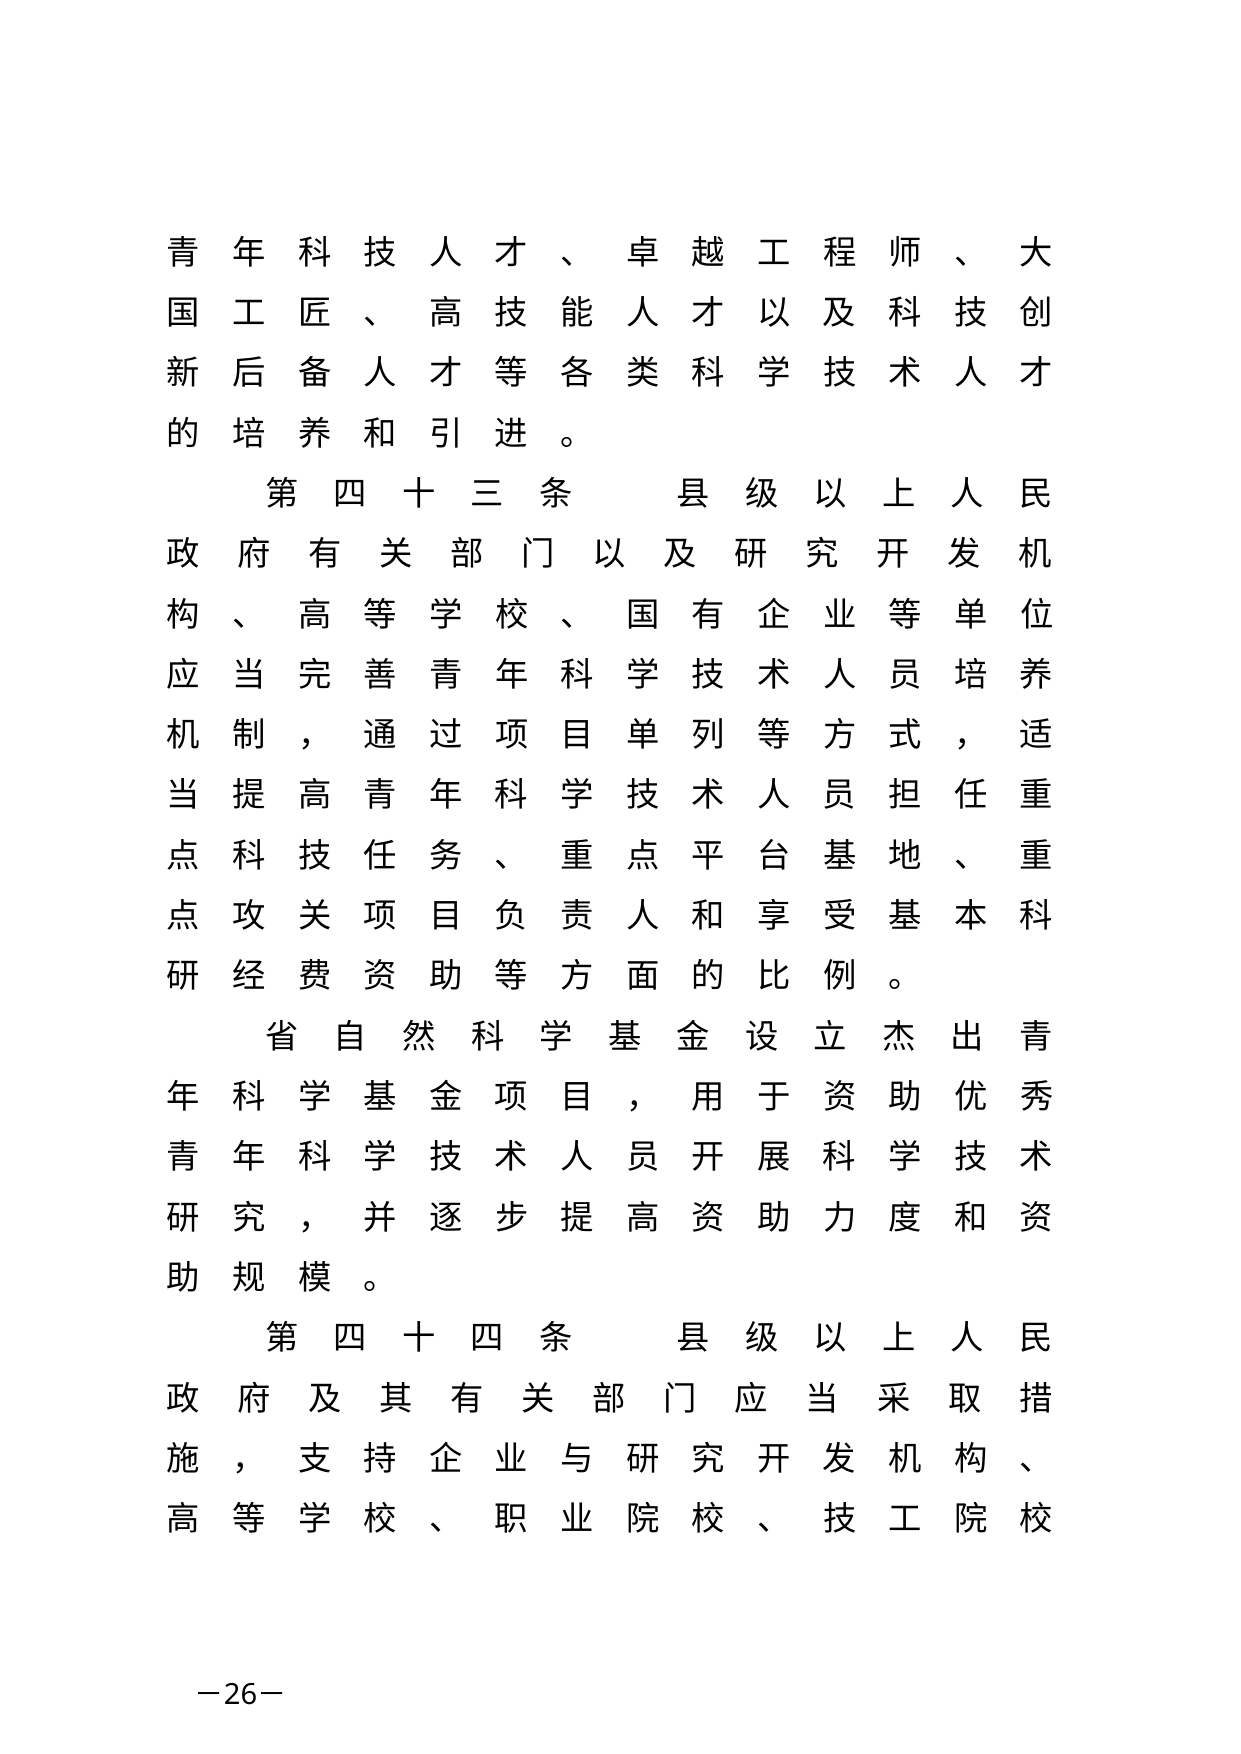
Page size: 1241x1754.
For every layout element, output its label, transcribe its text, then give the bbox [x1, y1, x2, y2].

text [167, 1305, 1085, 1546]
text 省自然科学基金设立杰出青年科学基金项目，用于资助优秀青年科学技术人员开展科学技术研究，并逐步提高资助力度和资助规模。 [167, 1003, 1085, 1305]
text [167, 219, 1085, 461]
text 第四十三条 县级以上人民政府有关部门以及研究开发机构、高等学校、国有企业等单位应当完善青年科学技术人员培养机制，通过项目单列等方式，适当提高青年科学技术人员担任重点科技任务、重点平台基地、重点攻关项目负责人和享受基本科研经费资助等方面的比例。 [167, 461, 1085, 1003]
